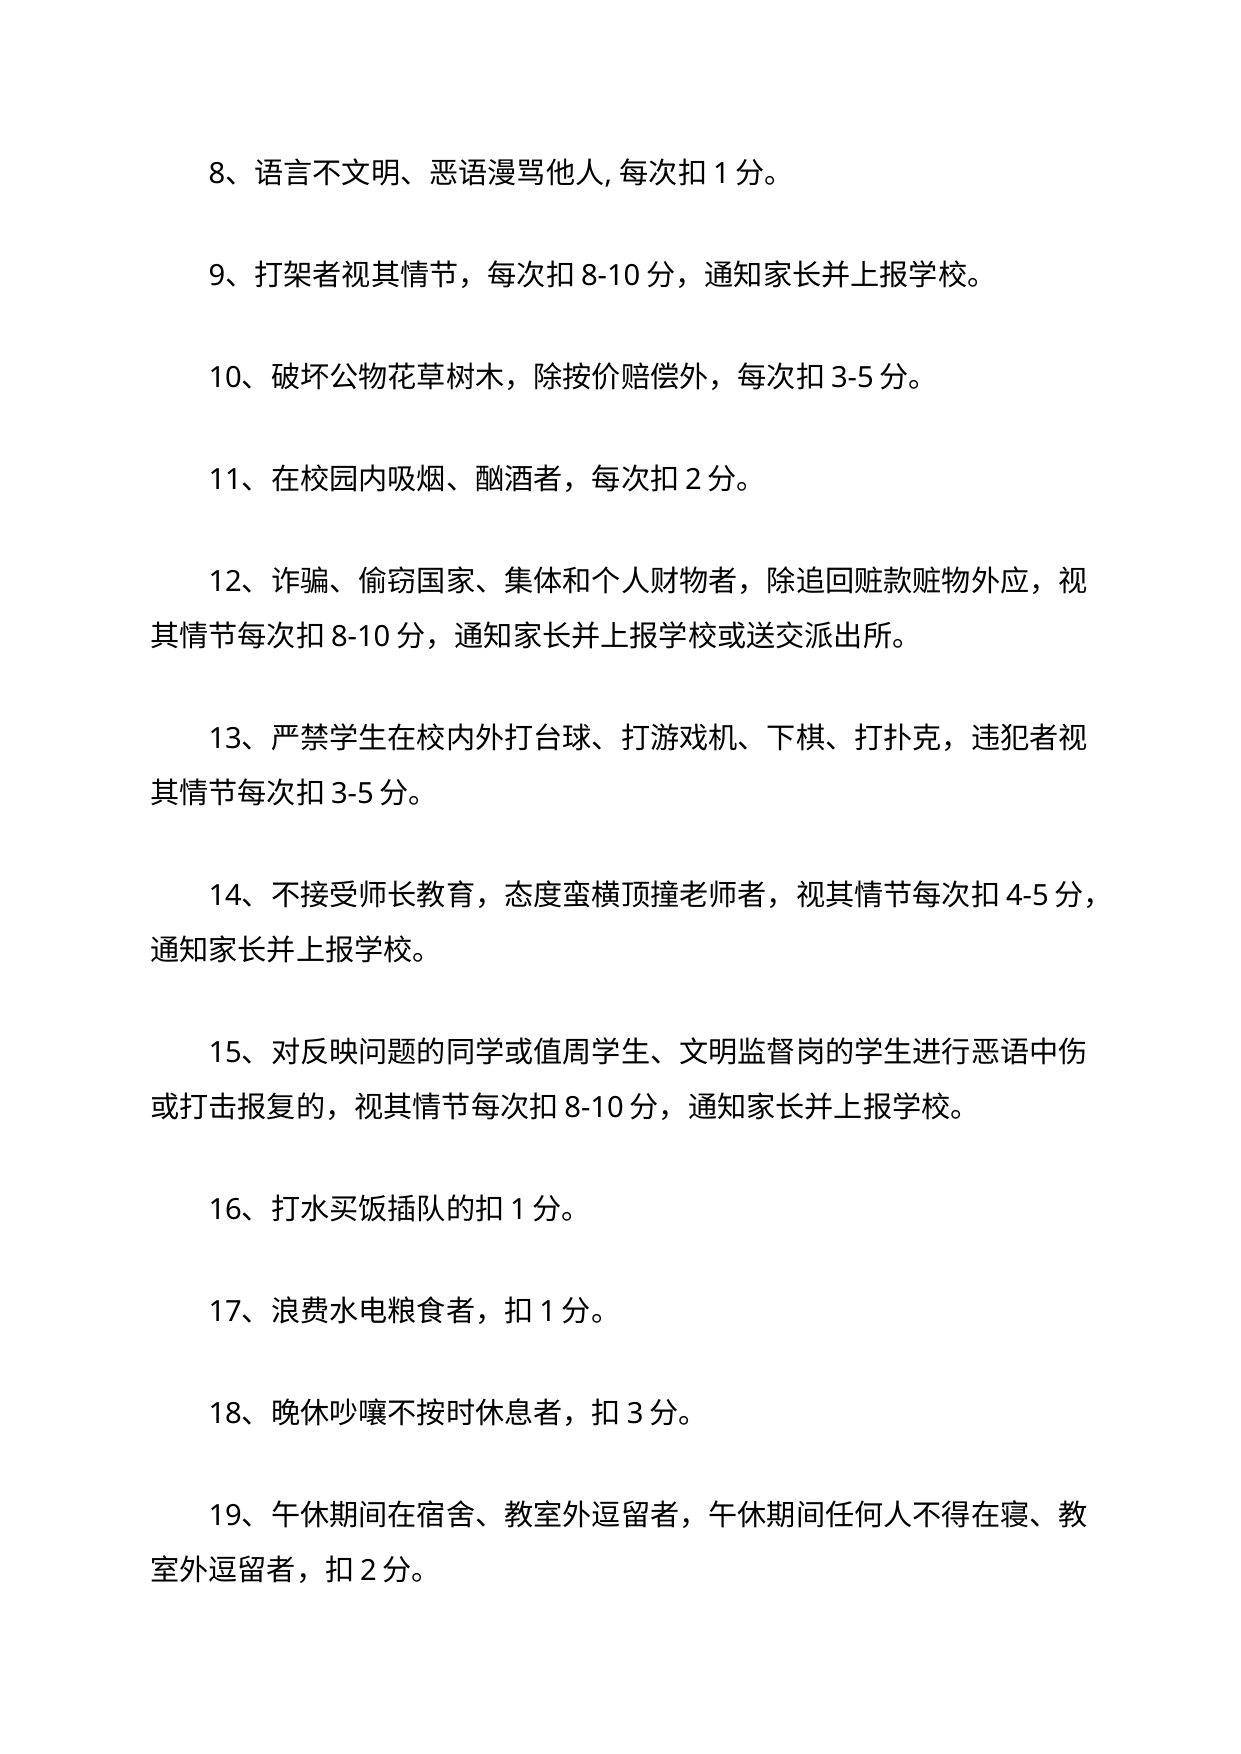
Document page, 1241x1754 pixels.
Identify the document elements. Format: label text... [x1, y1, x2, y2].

text 18、晚休吵嚷不按时休息者，扣3分。 [150, 1389, 1090, 1432]
text 9、打架者视其情节，每次扣8-10分，通知家长并上报学校。 [150, 252, 1090, 294]
text 16、打水买饭插队的扣1分。 [150, 1186, 1090, 1228]
text 12、诈骗、偷窃国家、集体和个人财物者，除追回赃款赃物外应，视其情节每次扣8-10分，通知家长并上报学校或送交派出所。 [150, 558, 1090, 655]
text 13、严禁学生在校内外打台球、打游戏机、下棋、打扑克，违犯者视其情节每次扣3-5分。 [150, 715, 1090, 812]
text 17、浪费水电粮食者，扣1分。 [150, 1288, 1090, 1330]
text 11、在校园内吸烟、酗酒者，每次扣2分。 [150, 456, 1090, 498]
text 8、语言不文明、恶语漫骂他人, 每次扣1分。 [150, 150, 1090, 192]
text 14、不接受师长教育，态度蛮横顶撞老师者，视其情节每次扣4-5分，通知家长并上报学校。 [150, 872, 1090, 969]
text 15、对反映问题的同学或值周学生、文明监督岗的学生进行恶语中伤或打击报复的，视其情节每次扣8-10分，通知家长并上报学校。 [150, 1029, 1090, 1126]
text 19、午休期间在宿舍、教室外逗留者，午休期间任何人不得在寝、教室外逗留者，扣2分。 [150, 1492, 1090, 1589]
text 10、破坏公物花草树木，除按价赔偿外，每次扣3-5分。 [150, 354, 1090, 396]
